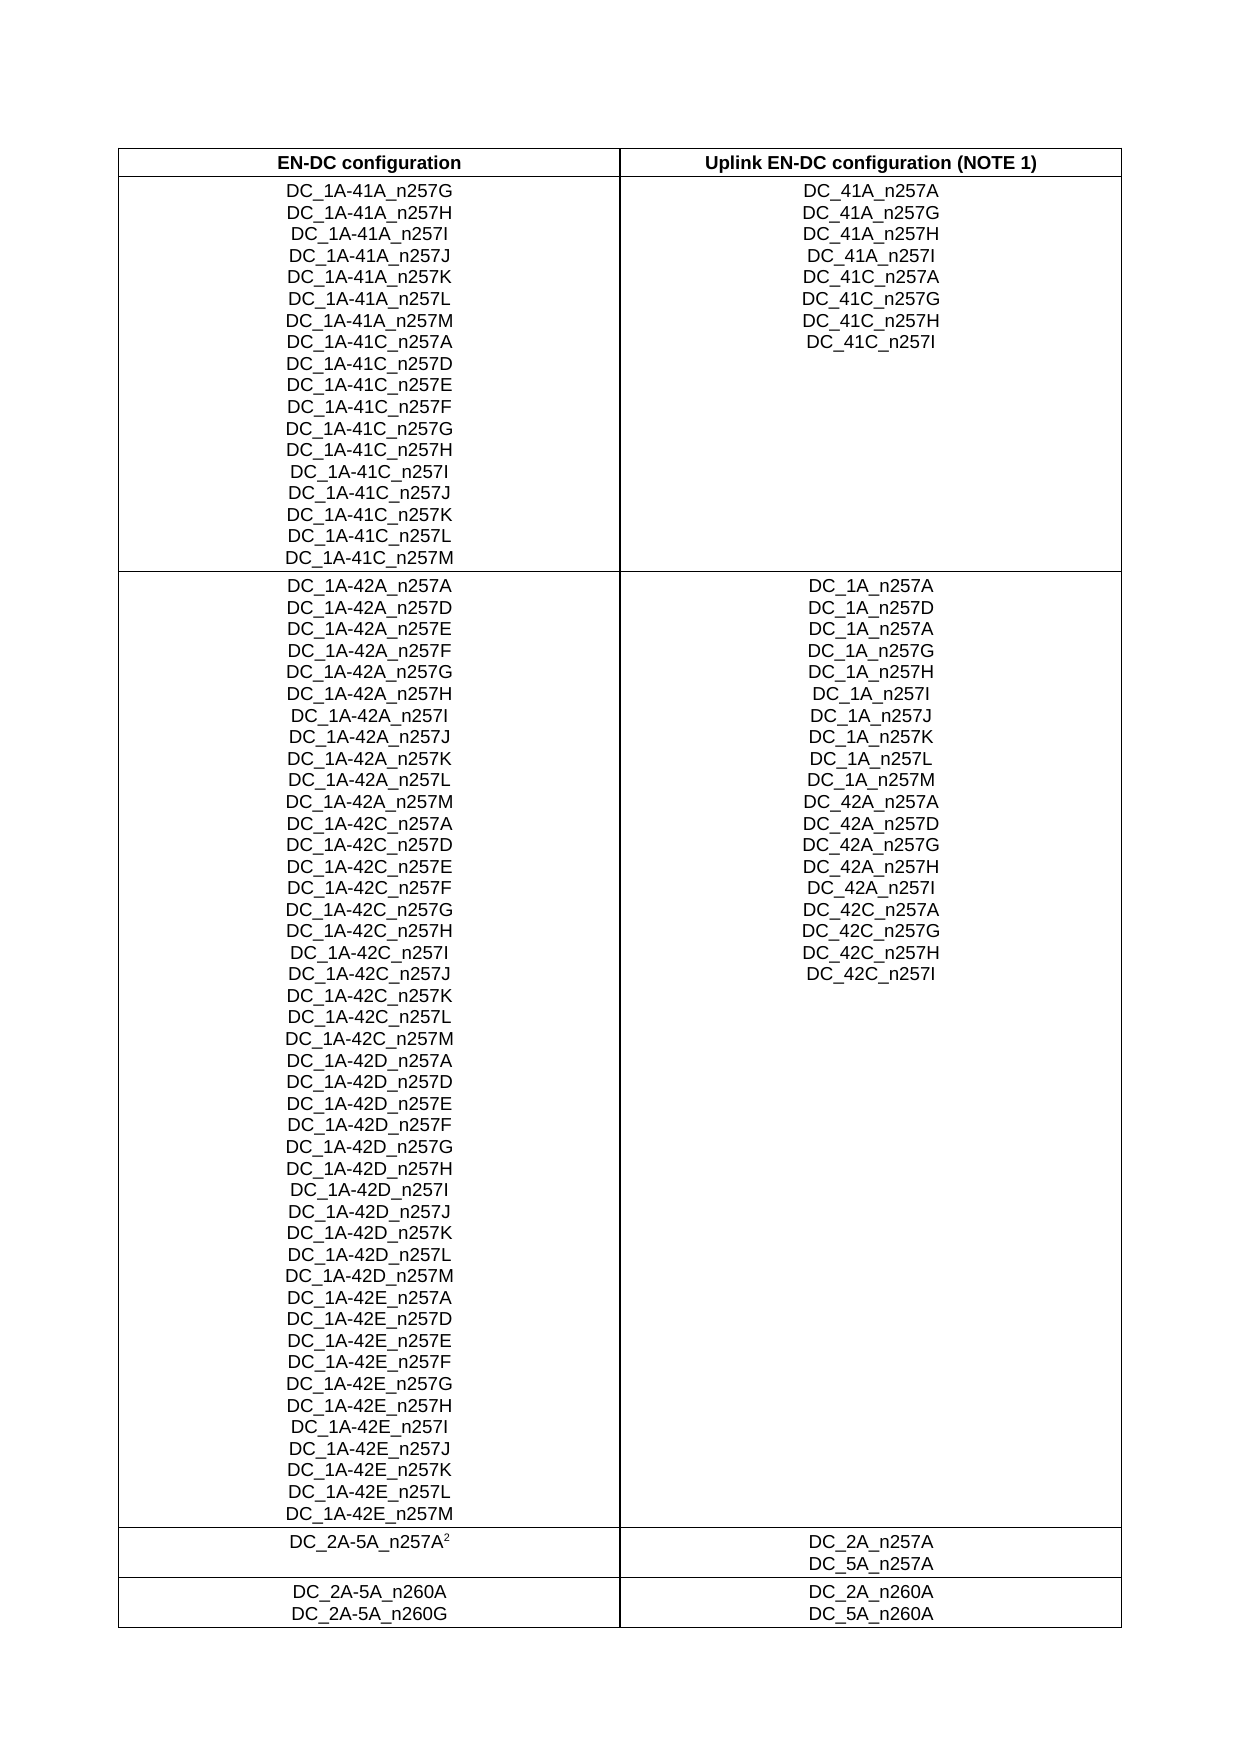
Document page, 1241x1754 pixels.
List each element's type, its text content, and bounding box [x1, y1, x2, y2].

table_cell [119, 177, 619, 571]
table_cell DC_2A_n257A DC_5A_n257A [621, 1528, 1121, 1577]
table_header Uplink EN-DC configuration (NOTE 1) [621, 149, 1121, 176]
table_cell DC_2A-5A_n257A2 [119, 1528, 619, 1577]
table_header EN-DC configuration [119, 149, 619, 176]
table_cell DC_1A_n257A DC_1A_n257D DC_1A_n257A DC_1A_n257G DC_1A_n257H DC_1A_n257I DC_1A_n257J DC_1A_n257K DC_1A_n257L DC_1A_n257M DC_42A_n257A DC_42A_n257D DC_42A_n257G DC_42A_n257H DC_42A_n257I DC_42C_n257A DC_42C_n257G DC_42C_n257H DC_42C_n257I [621, 572, 1121, 1527]
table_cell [119, 1578, 619, 1627]
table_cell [621, 177, 1121, 571]
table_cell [621, 1578, 1121, 1627]
table_cell DC_1A-42A_n257A DC_1A-42A_n257D DC_1A-42A_n257E DC_1A-42A_n257F DC_1A-42A_n257G DC_1A-42A_n257H DC_1A-42A_n257I DC_1A-42A_n257J DC_1A-42A_n257K DC_1A-42A_n257L DC_1A-42A_n257M DC_1A-42C_n257A DC_1A-42C_n257D DC_1A-42C_n257E DC_1A-42C_n257F DC_1A-42C_n257G DC_1A-42C_n257H DC_1A-42C_n257I DC_1A-42C_n257J DC_1A-42C_n257K DC_1A-42C_n257L DC_1A-42C_n257M DC_1A-42D_n257A DC_1A-42D_n257D DC_1A-42D_n257E DC_1A-42D_n257F DC_1A-42D_n257G DC_1A-42D_n257H DC_1A-42D_n257I DC_1A-42D_n257J DC_1A-42D_n257K DC_1A-42D_n257L DC_1A-42D_n257M DC_1A-42E_n257A DC_1A-42E_n257D DC_1A-42E_n257E DC_1A-42E_n257F DC_1A-42E_n257G DC_1A-42E_n257H DC_1A-42E_n257I DC_1A-42E_n257J DC_1A-42E_n257K DC_1A-42E_n257L DC_1A-42E_n257M [119, 572, 619, 1527]
